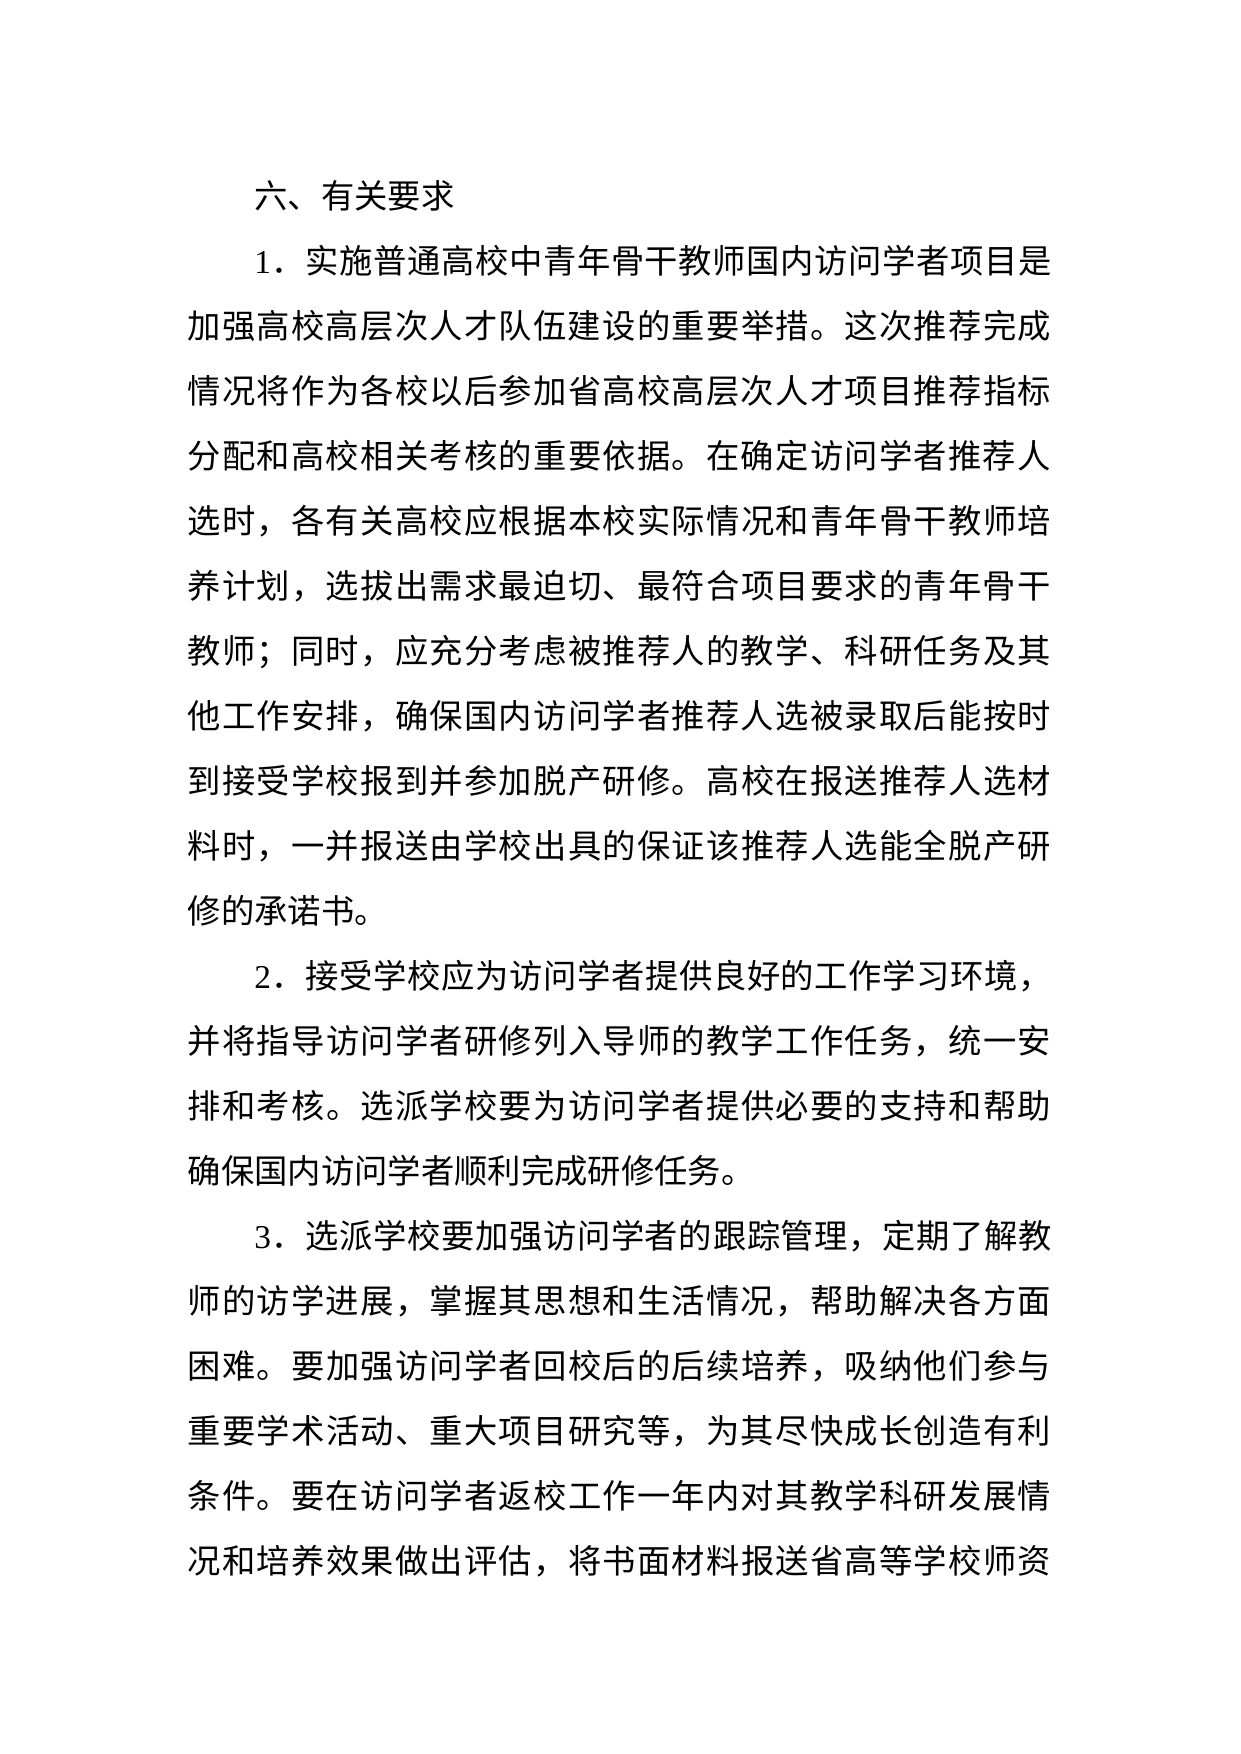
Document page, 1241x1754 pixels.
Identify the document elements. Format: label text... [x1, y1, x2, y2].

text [187, 1202, 1053, 1592]
text 六、有关要求 [187, 162, 1053, 227]
text 1．实施普通高校中青年骨干教师国内访问学者项目是加强高校高层次人才队伍建设的重要举措。这次推荐完成情况将作为各校以后参加省高校高层次人才项目推荐指标分配和高校相关考核的重要依据。在确定访问学者推荐人选时，各有关高校应根据本校实际情况和青年骨干教师培养计划，选拔出需求最迫切、最符合项目要求的青年骨干教师；同时，应充分考虑被推荐人的教学、科研任务及其他工作安排，确保国内访问学者推荐人选被录取后能按时到接受学校报到并参加脱产研修。高校在报送推荐人选材料时，一并报送由学校出具的保证该推荐人选能全脱产研修的承诺书。 [187, 227, 1053, 942]
text 2．接受学校应为访问学者提供良好的工作学习环境，并将指导访问学者研修列入导师的教学工作任务，统一安排和考核。选派学校要为访问学者提供必要的支持和帮助，确保国内访问学者顺利完成研修任务。 [187, 942, 1053, 1202]
